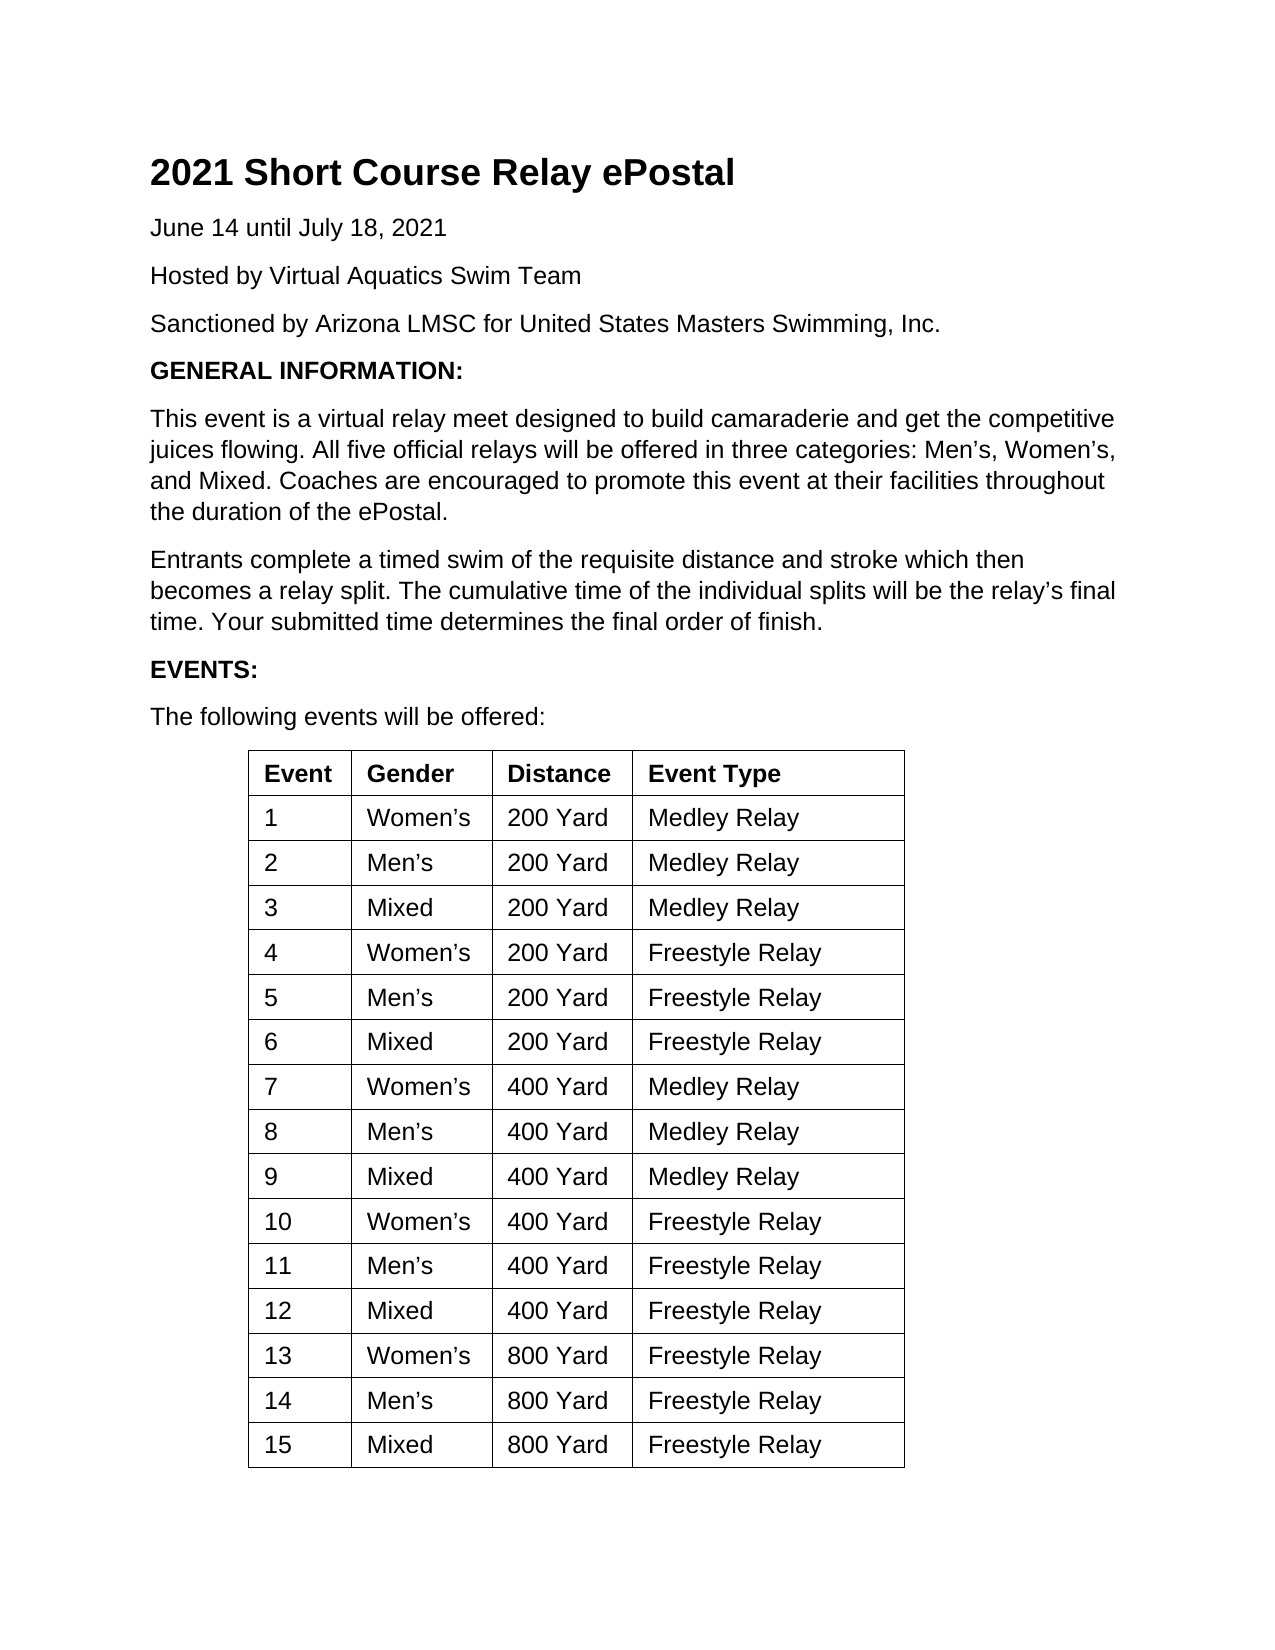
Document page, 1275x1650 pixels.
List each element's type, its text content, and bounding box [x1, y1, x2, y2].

table_cell 10 [249, 1199, 351, 1243]
table_cell Mixed [352, 1423, 492, 1467]
table_cell Medley Relay [633, 796, 904, 840]
text This event is a virtual relay meet designed to build camaraderie and get the competitive juices flowing. All five official relays will be offered in three categories: Men’s, Women’s, and Mixed. Coaches are encouraged to promote this event at their facilities throughout the duration of the ePostal. [150, 404, 1125, 526]
table_cell 14 [249, 1378, 351, 1422]
table_cell 200 Yard [493, 930, 632, 974]
table_cell 800 Yard [493, 1378, 632, 1422]
text 2021 Short Course Relay ePostal [150, 150, 1125, 193]
table_cell 400 Yard [493, 1065, 632, 1108]
table_cell Freestyle Relay [633, 930, 904, 974]
text Hosted by Virtual Aquatics Swim Team [150, 261, 1125, 290]
table_cell 11 [249, 1244, 351, 1288]
table_cell 200 Yard [493, 1020, 632, 1064]
table_cell Medley Relay [633, 841, 904, 884]
table_cell 800 Yard [493, 1334, 632, 1377]
table_cell Freestyle Relay [633, 1199, 904, 1243]
table_cell Men’s [352, 1110, 492, 1153]
table_cell 400 Yard [493, 1244, 632, 1288]
table_cell 15 [249, 1423, 351, 1467]
table_cell Men’s [352, 975, 492, 1019]
table_cell Medley Relay [633, 1154, 904, 1198]
table_cell 2 [249, 841, 351, 884]
table_cell 400 Yard [493, 1199, 632, 1243]
table_cell 400 Yard [493, 1154, 632, 1198]
text GENERAL INFORMATION: [150, 356, 1125, 385]
table_cell 5 [249, 975, 351, 1019]
table_cell Women’s [352, 1065, 492, 1108]
table_cell Women’s [352, 1334, 492, 1377]
table_cell 9 [249, 1154, 351, 1198]
table_cell Mixed [352, 886, 492, 929]
table_cell Mixed [352, 1154, 492, 1198]
table_cell Freestyle Relay [633, 1378, 904, 1422]
table_cell 200 Yard [493, 796, 632, 840]
table_cell Women’s [352, 930, 492, 974]
table_cell Freestyle Relay [633, 1334, 904, 1377]
table_cell Men’s [352, 1378, 492, 1422]
table_cell Medley Relay [633, 886, 904, 929]
table_cell Men’s [352, 841, 492, 884]
table_cell Women’s [352, 1199, 492, 1243]
table_cell Freestyle Relay [633, 1020, 904, 1064]
table_cell 13 [249, 1334, 351, 1377]
text EVENTS: [150, 655, 1125, 683]
table_cell 400 Yard [493, 1289, 632, 1332]
text June 14 until July 18, 2021 [150, 213, 1125, 242]
table_header Event [249, 751, 351, 795]
table_cell 7 [249, 1065, 351, 1108]
table_cell 4 [249, 930, 351, 974]
table_cell 3 [249, 886, 351, 929]
table_cell Men’s [352, 1244, 492, 1288]
table_cell 400 Yard [493, 1110, 632, 1153]
table_cell Freestyle Relay [633, 1289, 904, 1332]
table_cell Mixed [352, 1020, 492, 1064]
text The following events will be offered: [150, 702, 1125, 731]
table_cell 6 [249, 1020, 351, 1064]
table_cell Women’s [352, 796, 492, 840]
table_cell 800 Yard [493, 1423, 632, 1467]
table_header Event Type [633, 751, 904, 795]
table_cell Medley Relay [633, 1065, 904, 1108]
text Entrants complete a timed swim of the requisite distance and stroke which then becomes a relay split. The cumulative time of the individual splits will be the relay’s final time. Your submitted time determines the final order of finish. [150, 545, 1125, 636]
text Sanctioned by Arizona LMSC for United States Masters Swimming, Inc. [150, 309, 1125, 337]
table_cell 200 Yard [493, 841, 632, 884]
table_cell Medley Relay [633, 1110, 904, 1153]
table_cell 200 Yard [493, 975, 632, 1019]
table_cell 12 [249, 1289, 351, 1332]
table_cell 1 [249, 796, 351, 840]
table_header Distance [493, 751, 632, 795]
table_cell Freestyle Relay [633, 1244, 904, 1288]
table_header Gender [352, 751, 492, 795]
table_cell Freestyle Relay [633, 975, 904, 1019]
table_cell Mixed [352, 1289, 492, 1332]
table_cell 200 Yard [493, 886, 632, 929]
table_cell 8 [249, 1110, 351, 1153]
table_cell Freestyle Relay [633, 1423, 904, 1467]
